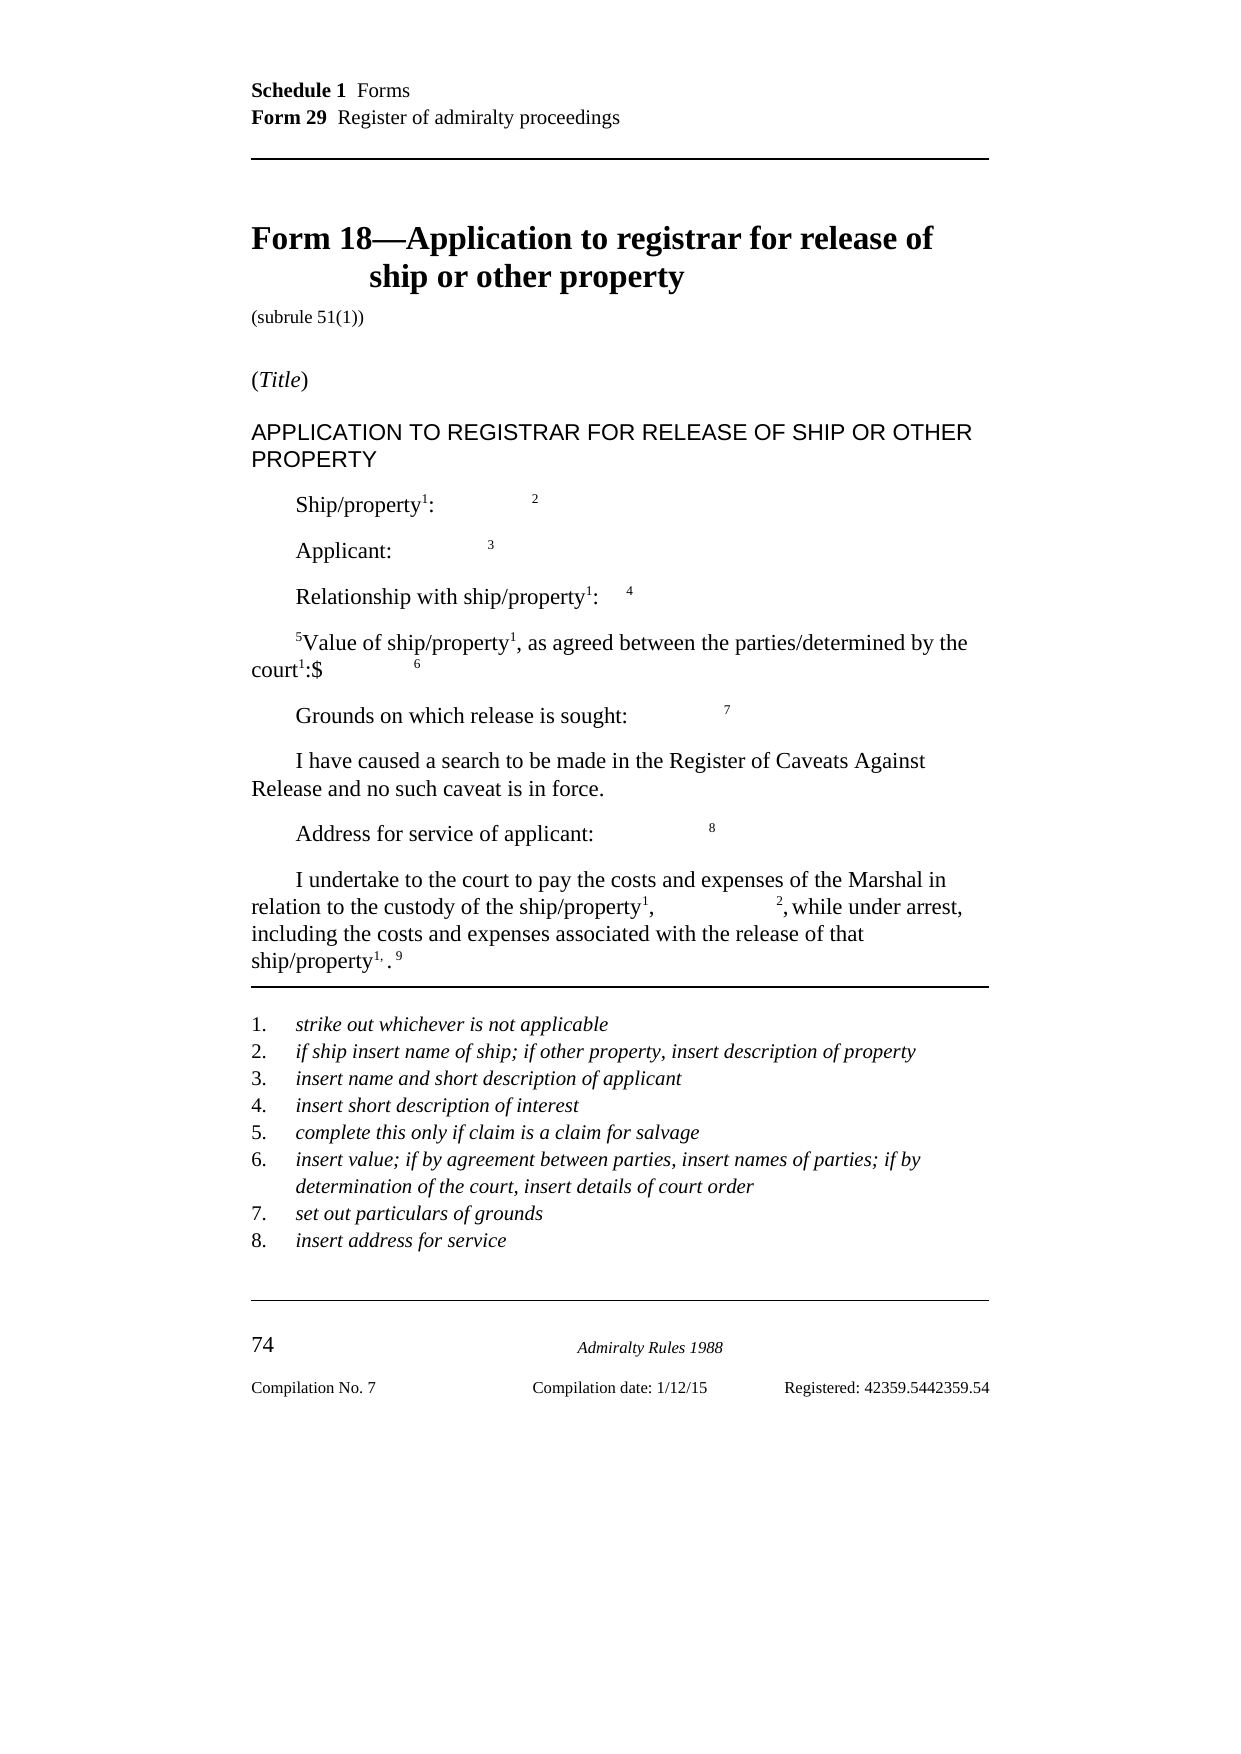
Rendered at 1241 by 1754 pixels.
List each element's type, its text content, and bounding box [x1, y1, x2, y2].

text Grounds on which release is sought: 7 [251, 701, 989, 728]
text Relationship with ship/property1: 4 [251, 582, 989, 609]
text Ship/property1: 2 [251, 491, 989, 518]
text I have caused a search to be made in the Register of Caveats Against Release and no such caveat is in force. [251, 747, 989, 801]
text APPLICATION TO REGISTRAR FOR RELEASE OF SHIP OR OTHER PROPERTY [251, 418, 989, 472]
text 4. insert short description of interest [251, 1090, 989, 1117]
text (Title) [251, 366, 989, 393]
text 1. strike out whichever is not applicable [251, 1009, 989, 1036]
text Applicant: 3 [251, 536, 989, 563]
text Form 18—Application to registrar for release of ship or other property [251, 218, 989, 295]
text I undertake to the court to pay the costs and expenses of the Marshal in relation to the custody of the ship/property1, 2, while under arrest, including the costs and expenses associated with the release of that ship/property1, . 9 [251, 866, 989, 974]
text (subrule 51(1)) [251, 307, 989, 328]
text 7. set out particulars of grounds [251, 1198, 989, 1225]
text 8. insert address for service [251, 1225, 989, 1252]
text 3. insert name and short description of applicant [251, 1063, 989, 1090]
text 5Value of ship/property1, as agreed between the parties/determined by the court1:$ 6 [251, 628, 989, 682]
text 2. if ship insert name of ship; if other property, insert description of property [251, 1036, 989, 1063]
text Address for service of applicant: 8 [251, 820, 989, 847]
text 5. complete this only if claim is a claim for salvage [251, 1117, 989, 1144]
text 6. insert value; if by agreement between parties, insert names of parties; if by determination of the court, insert details of court order [251, 1144, 989, 1198]
